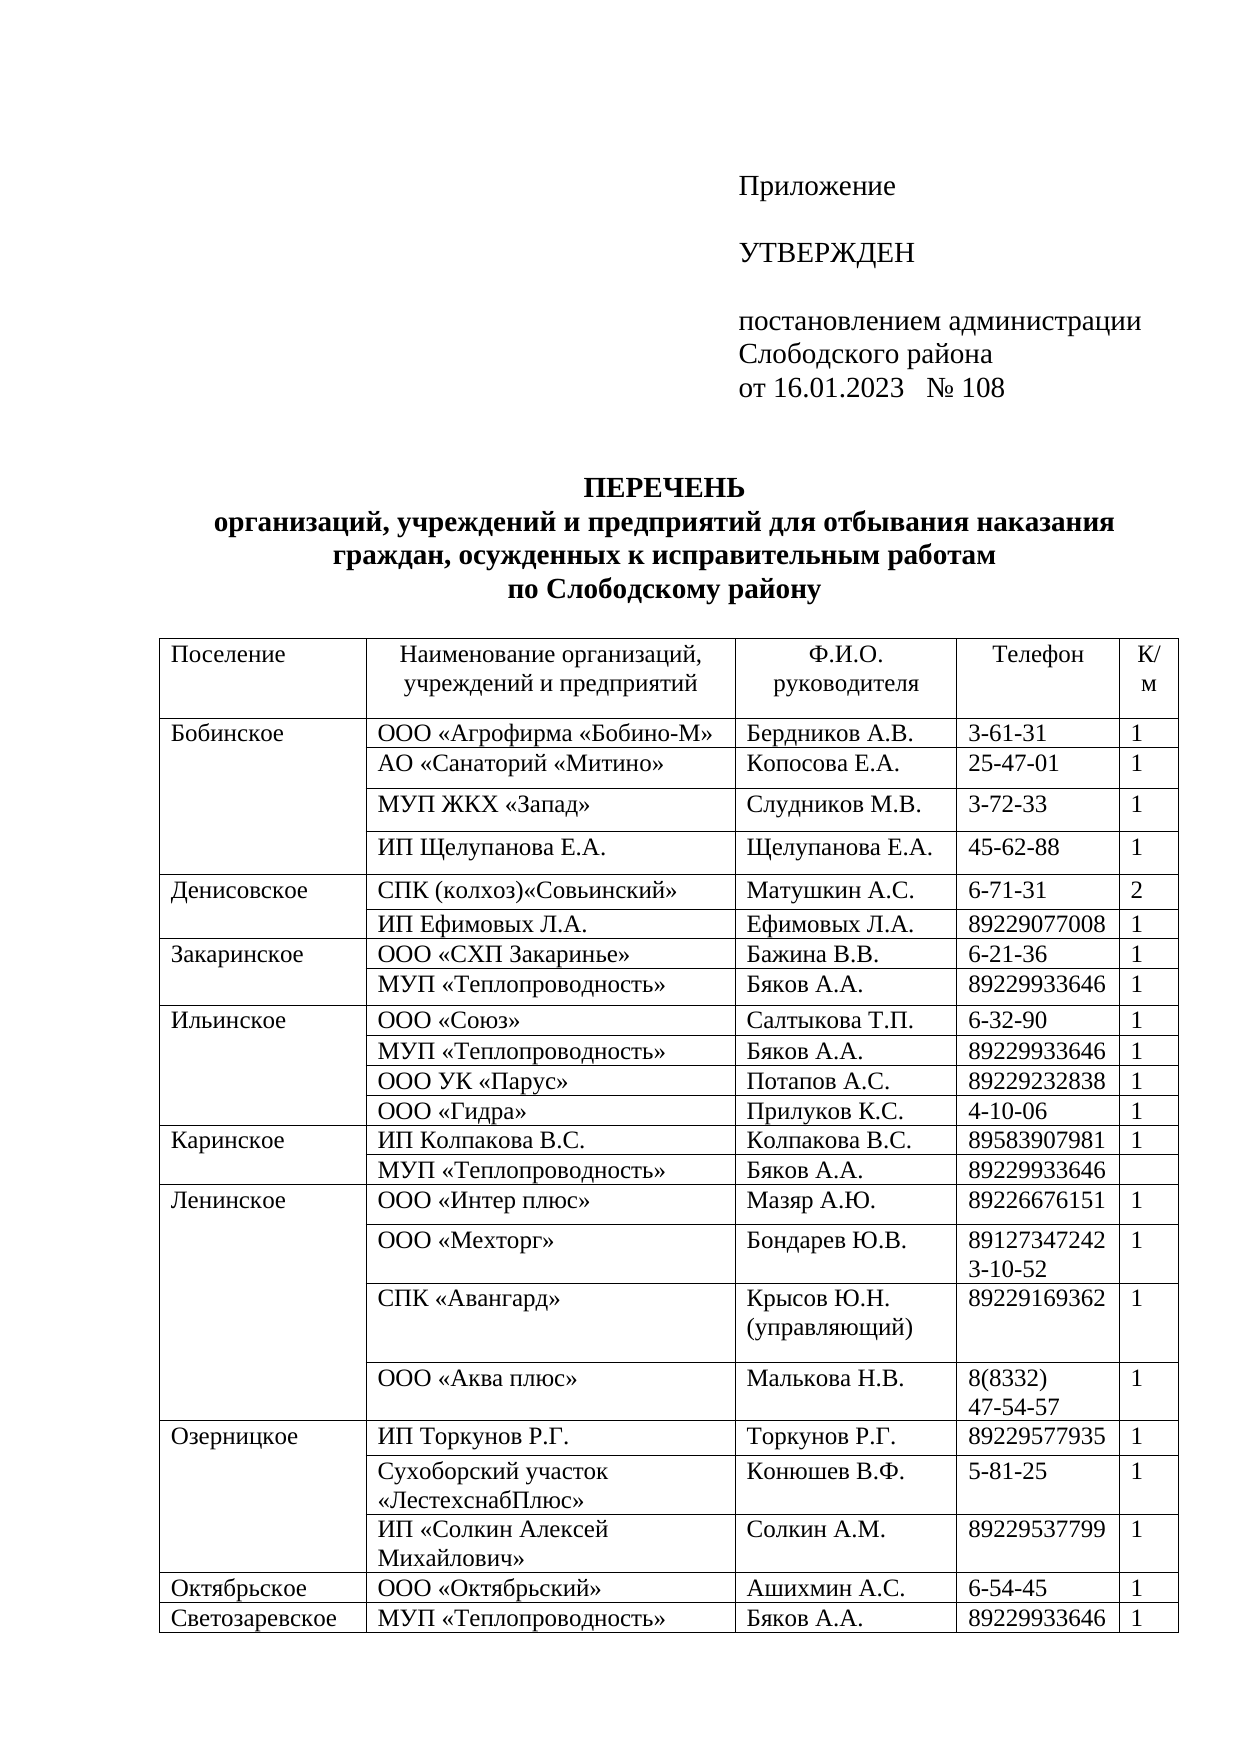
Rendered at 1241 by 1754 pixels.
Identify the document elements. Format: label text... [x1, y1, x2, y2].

table_cell Солкин А.М. [736, 1515, 956, 1572]
table_cell Щелупанова Е.А. [736, 832, 956, 874]
table_cell Бяков А.А. [736, 1036, 956, 1065]
table_cell 1 [1120, 1096, 1178, 1124]
text постановлением администрации [177, 303, 1152, 336]
table_cell ООО «Гидра» [367, 1096, 735, 1124]
table_cell 45-62-88 [957, 832, 1119, 874]
table_cell ИП «Солкин Алексей Михайлович» [367, 1515, 735, 1572]
table_cell Закаринское [160, 939, 366, 1004]
table_cell 89229933646 [957, 1155, 1119, 1184]
table_cell ООО «СХП Закаринье» [367, 939, 735, 968]
table_cell Слудников М.В. [736, 789, 956, 831]
text от 16.01.2023 № 108 [177, 370, 1152, 403]
table_cell 1 [1120, 1006, 1178, 1035]
table_cell МУП «Теплопроводность» [367, 1603, 735, 1632]
table_cell СПК «Авангард» [367, 1284, 735, 1362]
table_cell 3-61-31 [957, 719, 1119, 747]
table_cell 1 [1120, 1421, 1178, 1455]
table_cell 1 [1120, 1225, 1178, 1282]
table_cell Бобинское [160, 719, 366, 874]
table_cell ИП Ефимовых Л.А. [367, 910, 735, 938]
text Приложение [177, 168, 1152, 202]
table_cell 1 [1120, 910, 1178, 938]
table_cell СПК (колхоз)«Совьинский» [367, 875, 735, 908]
table_cell ООО «Аква плюс» [367, 1363, 735, 1420]
table_cell 89229537799 [957, 1515, 1119, 1572]
table_cell ООО «Агрофирма «Бобино-М» [367, 719, 735, 747]
table_cell 1 [1120, 1284, 1178, 1362]
table_cell 1 [1120, 1066, 1178, 1095]
table_cell Светозаревское [160, 1603, 366, 1632]
table_cell Потапов А.С. [736, 1066, 956, 1095]
table_header Поселение [160, 639, 366, 717]
table_cell 89226676151 [957, 1185, 1119, 1224]
table_cell Бяков А.А. [736, 969, 956, 1004]
table_cell Ефимовых Л.А. [736, 910, 956, 938]
table_cell 6-21-36 [957, 939, 1119, 968]
table_cell 1 [1120, 969, 1178, 1004]
table_cell Конюшев В.Ф. [736, 1456, 956, 1513]
table_cell [1120, 1155, 1178, 1184]
table_header К/м [1120, 639, 1178, 717]
table_cell Каринское [160, 1126, 366, 1184]
table_cell Крысов Ю.Н. (управляющий) [736, 1284, 956, 1362]
table_cell ООО УК «Парус» [367, 1066, 735, 1095]
table_cell 89229169362 [957, 1284, 1119, 1362]
table_cell 6-71-31 [957, 875, 1119, 908]
table_cell 3-72-33 [957, 789, 1119, 831]
table_header Наименование организаций, учреждений и предприятий [367, 639, 735, 717]
table_cell 8(8332) 47-54-57 [957, 1363, 1119, 1420]
text по Слободскому району [177, 571, 1152, 604]
table_cell ООО «Октябрьский» [367, 1573, 735, 1602]
table_cell Малькова Н.В. [736, 1363, 956, 1420]
table_cell МУП «Теплопроводность» [367, 969, 735, 1004]
table_cell МУП «Теплопроводность» [367, 1155, 735, 1184]
table_cell ИП Колпакова В.С. [367, 1126, 735, 1154]
table_cell Денисовское [160, 875, 366, 938]
table_cell 1 [1120, 1185, 1178, 1224]
table_cell Ильинское [160, 1006, 366, 1095]
table_cell 6-32-90 [957, 1006, 1119, 1035]
table_cell Колпакова В.С. [736, 1126, 956, 1154]
table_cell Торкунов Р.Г. [736, 1421, 956, 1455]
table_cell ООО «Интер плюс» [367, 1185, 735, 1224]
table_cell 1 [1120, 1573, 1178, 1602]
table_cell 6-54-45 [957, 1573, 1119, 1602]
table_cell Мазяр А.Ю. [736, 1185, 956, 1224]
table_cell 89229933646 [957, 1603, 1119, 1632]
table_cell 89229933646 [957, 1036, 1119, 1065]
table_cell ИП Торкунов Р.Г. [367, 1421, 735, 1455]
table_cell 1 [1120, 1603, 1178, 1632]
table_cell Ашихмин А.С. [736, 1573, 956, 1602]
table_cell Сухоборский участок «ЛестехснабПлюс» [367, 1456, 735, 1513]
table_cell 2 [1120, 875, 1178, 908]
table_cell 89229232838 [957, 1066, 1119, 1095]
table_cell 25-47-01 [957, 748, 1119, 788]
table_cell 1 [1120, 1036, 1178, 1065]
table_cell Матушкин А.С. [736, 875, 956, 908]
table_cell МУП ЖКХ «Запад» [367, 789, 735, 831]
text организаций, учреждений и предприятий для отбывания наказания граждан, осужденных к исправительным работам [177, 504, 1152, 571]
table_cell 89229077008 [957, 910, 1119, 938]
table_cell Бердников А.В. [736, 719, 956, 747]
table_cell ООО «Союз» [367, 1006, 735, 1035]
table_cell 1 [1120, 832, 1178, 874]
table_header Телефон [957, 639, 1119, 717]
table_cell 1 [1120, 939, 1178, 968]
table_cell 1 [1120, 1515, 1178, 1572]
table_cell 1 [1120, 1363, 1178, 1420]
table_cell МУП «Теплопроводность» [367, 1036, 735, 1065]
table_cell 1 [1120, 1456, 1178, 1513]
table_cell Октябрьское [160, 1573, 366, 1602]
table_cell Бажина В.В. [736, 939, 956, 968]
table_cell 1 [1120, 719, 1178, 747]
table_header Ф.И.О. руководителя [736, 639, 956, 717]
table_cell Салтыкова Т.П. [736, 1006, 956, 1035]
table_cell 89583907981 [957, 1126, 1119, 1154]
text УТВЕРЖДЕН [177, 236, 1152, 269]
table_cell 89229577935 [957, 1421, 1119, 1455]
table_cell 1 [1120, 748, 1178, 788]
table_cell ИП Щелупанова Е.А. [367, 832, 735, 874]
table_cell Копосова Е.А. [736, 748, 956, 788]
table_cell Ленинское [160, 1185, 366, 1420]
table_cell Прилуков К.С. [736, 1096, 956, 1124]
table_cell 1 [1120, 1126, 1178, 1154]
table_cell 89127347242 3-10-52 [957, 1225, 1119, 1282]
text ПЕРЕЧЕНЬ [177, 470, 1152, 504]
table_cell 89229933646 [957, 969, 1119, 1004]
table_cell АО «Санаторий «Митино» [367, 748, 735, 788]
table_cell 1 [1120, 789, 1178, 831]
table_cell ООО «Мехторг» [367, 1225, 735, 1282]
table_cell Бондарев Ю.В. [736, 1225, 956, 1282]
text Слободского района [177, 336, 1152, 370]
table_cell Бяков А.А. [736, 1603, 956, 1632]
table_cell 5-81-25 [957, 1456, 1119, 1513]
table_cell 4-10-06 [957, 1096, 1119, 1124]
table_cell Озерницкое [160, 1421, 366, 1572]
table_cell Бяков А.А. [736, 1155, 956, 1184]
table_cell [160, 1095, 366, 1124]
